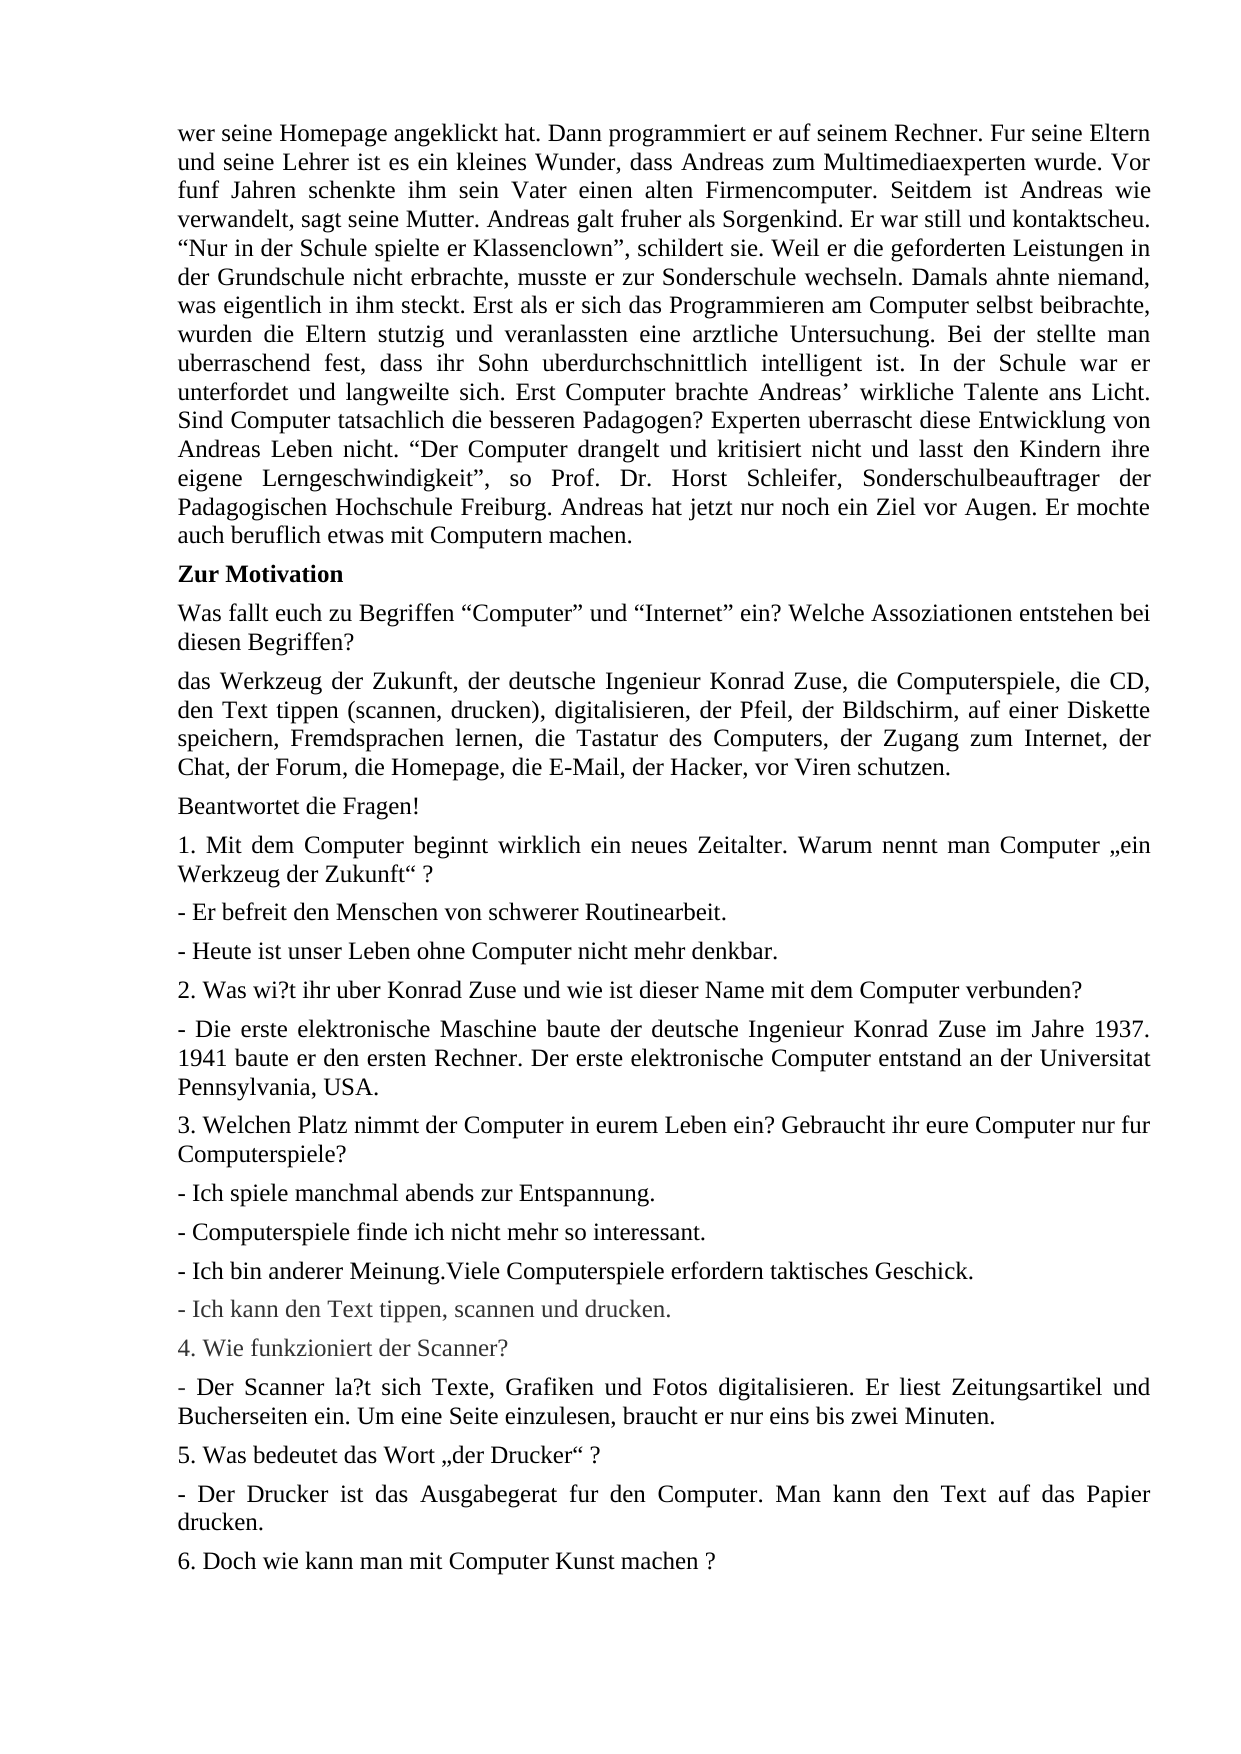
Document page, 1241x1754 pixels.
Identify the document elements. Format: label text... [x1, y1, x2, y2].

text 6. Doch wie kann man mit Computer Kunst machen ? [177, 1546, 1152, 1575]
text - Ich kann den Text tippen, scannen und drucken. [177, 1294, 1152, 1323]
text 3. Welchen Platz nimmt der Computer in eurem Leben ein? Gebraucht ihr eure Computer nur fur Computerspiele? [177, 1110, 1152, 1168]
text 5. Was bedeutet das Wort „der Drucker“ ? [177, 1440, 1152, 1469]
text 2. Was wi?t ihr uber Konrad Zuse und wie ist dieser Name mit dem Computer verbunden? [177, 975, 1152, 1004]
text - Heute ist unser Leben ohne Computer nicht mehr denkbar. [177, 936, 1152, 965]
text - Er befreit den Menschen von schwerer Routinearbeit. [177, 897, 1152, 926]
text - Computerspiele finde ich nicht mehr so interessant. [177, 1217, 1152, 1246]
text das Werkzeug der Zukunft, der deutsche Ingenieur Konrad Zuse, die Computerspiele, die CD, den Text tippen (scannen, drucken), digitalisieren, der Pfeil, der Bildschirm, auf einer Diskette speichern, Fremdsprachen lernen, die Tastatur des Computers, der Zugang zum Internet, der Chat, der Forum, die Homepage, die E-Mail, der Hacker, vor Viren schutzen. [177, 666, 1152, 781]
text - Der Drucker ist das Ausgabegerat fur den Computer. Man kann den Text auf das Papier drucken. [177, 1479, 1152, 1536]
text Beantwortet die Fragen! [177, 791, 1152, 820]
text 4. Wie funkzioniert der Scanner? [177, 1333, 1152, 1362]
text - Ich spiele manchmal abends zur Entspannung. [177, 1178, 1152, 1207]
text Zur Motivation [177, 559, 1152, 588]
text - Ich bin anderer Meinung.Viele Computerspiele erfordern taktisches Geschick. [177, 1256, 1152, 1284]
text 1. Mit dem Computer beginnt wirklich ein neues Zeitalter. Warum nennt man Computer „ein Werkzeug der Zukunft“ ? [177, 830, 1152, 887]
text Was fallt euch zu Begriffen “Computer” und “Internet” ein? Welche Assoziationen entstehen bei diesen Begriffen? [177, 598, 1152, 656]
text - Der Scanner la?t sich Texte, Grafiken und Fotos digitalisieren. Er liest Zeitungsartikel und Bucherseiten ein. Um eine Seite einzulesen, braucht er nur eins bis zwei Minuten. [177, 1372, 1152, 1430]
text - Die erste elektronische Maschine baute der deutsche Ingenieur Konrad Zuse im Jahre 1937. 1941 baute er den ersten Rechner. Der erste elektronische Computer entstand an der Universitat Pennsylvania, USA. [177, 1014, 1152, 1100]
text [177, 118, 1152, 549]
